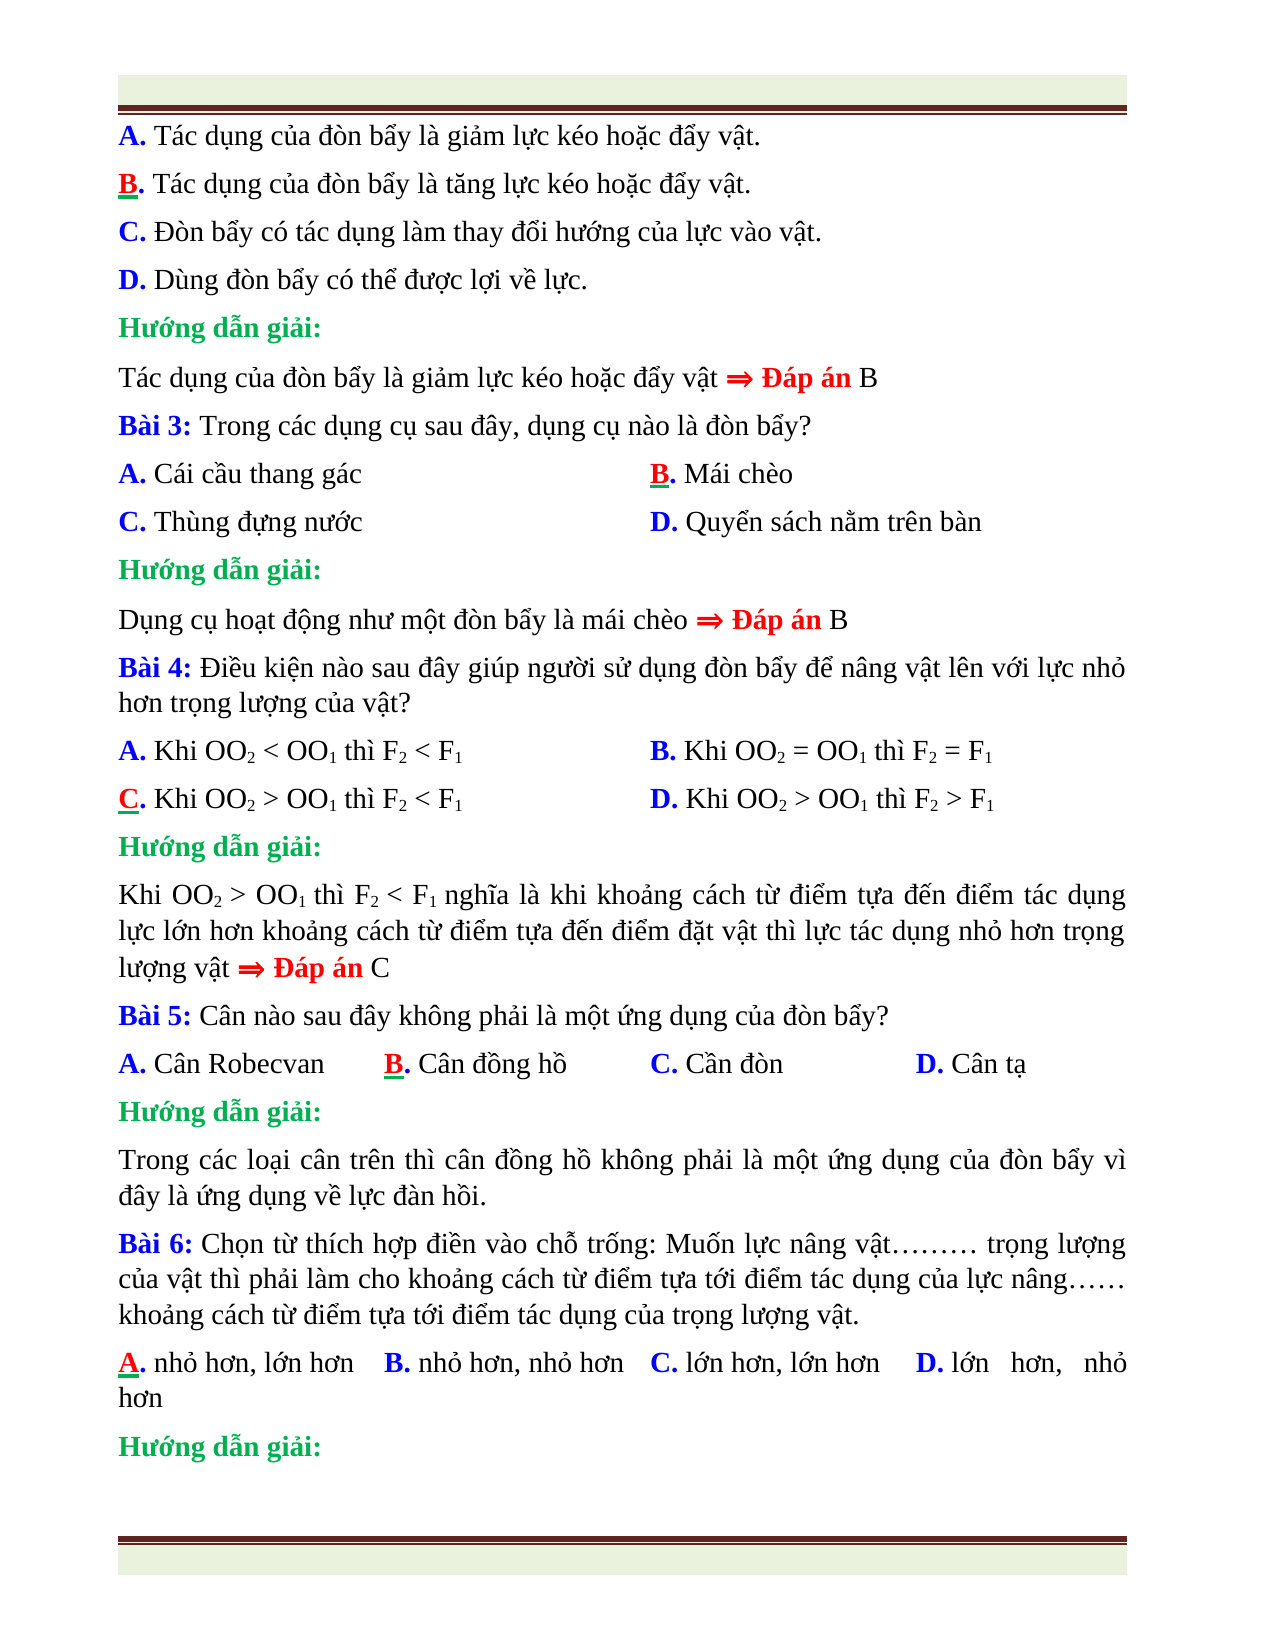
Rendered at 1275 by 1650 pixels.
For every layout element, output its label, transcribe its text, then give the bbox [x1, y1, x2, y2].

text A. Khi OO2 < OO1 thì F2 < F1 B. Khi OO2 = OO1 thì F2 = F1 [118, 733, 1127, 767]
text C. Thùng đựng nước D. Quyển sách nằm trên bàn [118, 504, 1127, 538]
text Hướng dẫn giải: [118, 1094, 1127, 1128]
text Hướng dẫn giải: [118, 552, 1127, 586]
text Bài 4: Điều kiện nào sau đây giúp người sử dụng đòn bẩy để nâng vật lên với lực nhỏ hơn trọng lượng của vật? [118, 650, 1127, 719]
text A. Tác dụng của đòn bẩy là giảm lực kéo hoặc đẩy vật. [118, 118, 1127, 152]
text A. Cái cầu thang gác B. Mái chèo [118, 456, 1127, 489]
text Bài 3: Trong các dụng cụ sau đây, dụng cụ nào là đòn bẩy? [118, 408, 1127, 442]
text Bài 6: Chọn từ thích hợp điền vào chỗ trống: Muốn lực nâng vật……… trọng lượng của vật thì phải làm cho khoảng cách từ điểm tựa tới điểm tác dụng của lực nâng……khoảng cách từ điểm tựa tới điểm tác dụng của trọng lượng vật. [118, 1226, 1127, 1331]
text Hướng dẫn giải: [118, 829, 1127, 863]
text Khi OO2 > OO1 thì F2 < F1 nghĩa là khi khoảng cách từ điểm tựa đến điểm tác dụng lực lớn hơn khoảng cách từ điểm tựa đến điểm đặt vật thì lực tác dụng nhỏ hơn trọng lượng vật ⇒ Đáp án C [118, 877, 1127, 984]
text Hướng dẫn giải: [118, 1429, 1127, 1462]
text Trong các loại cân trên thì cân đồng hồ không phải là một ứng dụng của đòn bẩy vì đây là ứng dụng về lực đàn hồi. [118, 1142, 1127, 1212]
text Dụng cụ hoạt động như một đòn bẩy là mái chèo ⇒ Đáp án B [118, 600, 1127, 635]
text Bài 5: Cân nào sau đây không phải là một ứng dụng của đòn bẩy? [118, 998, 1127, 1032]
text A. Cân Robecvan B. Cân đồng hồ C. Cần đòn D. Cân tạ [118, 1046, 1127, 1080]
text B. Tác dụng của đòn bẩy là tăng lực kéo hoặc đẩy vật. [118, 166, 1127, 200]
text D. Dùng đòn bẩy có thể được lợi về lực. [118, 262, 1127, 296]
text Tác dụng của đòn bẩy là giảm lực kéo hoặc đẩy vật ⇒ Đáp án B [118, 358, 1127, 393]
text A. nhỏ hơn, lớn hơn B. nhỏ hơn, nhỏ hơn C. lớn hơn, lớn hơn D. lớn hơn, nhỏ hơn [118, 1345, 1127, 1414]
text Hướng dẫn giải: [118, 310, 1127, 344]
text C. Khi OO2 > OO1 thì F2 < F1 D. Khi OO2 > OO1 thì F2 > F1 [118, 781, 1127, 815]
text C. Đòn bẩy có tác dụng làm thay đổi hướng của lực vào vật. [118, 214, 1127, 248]
